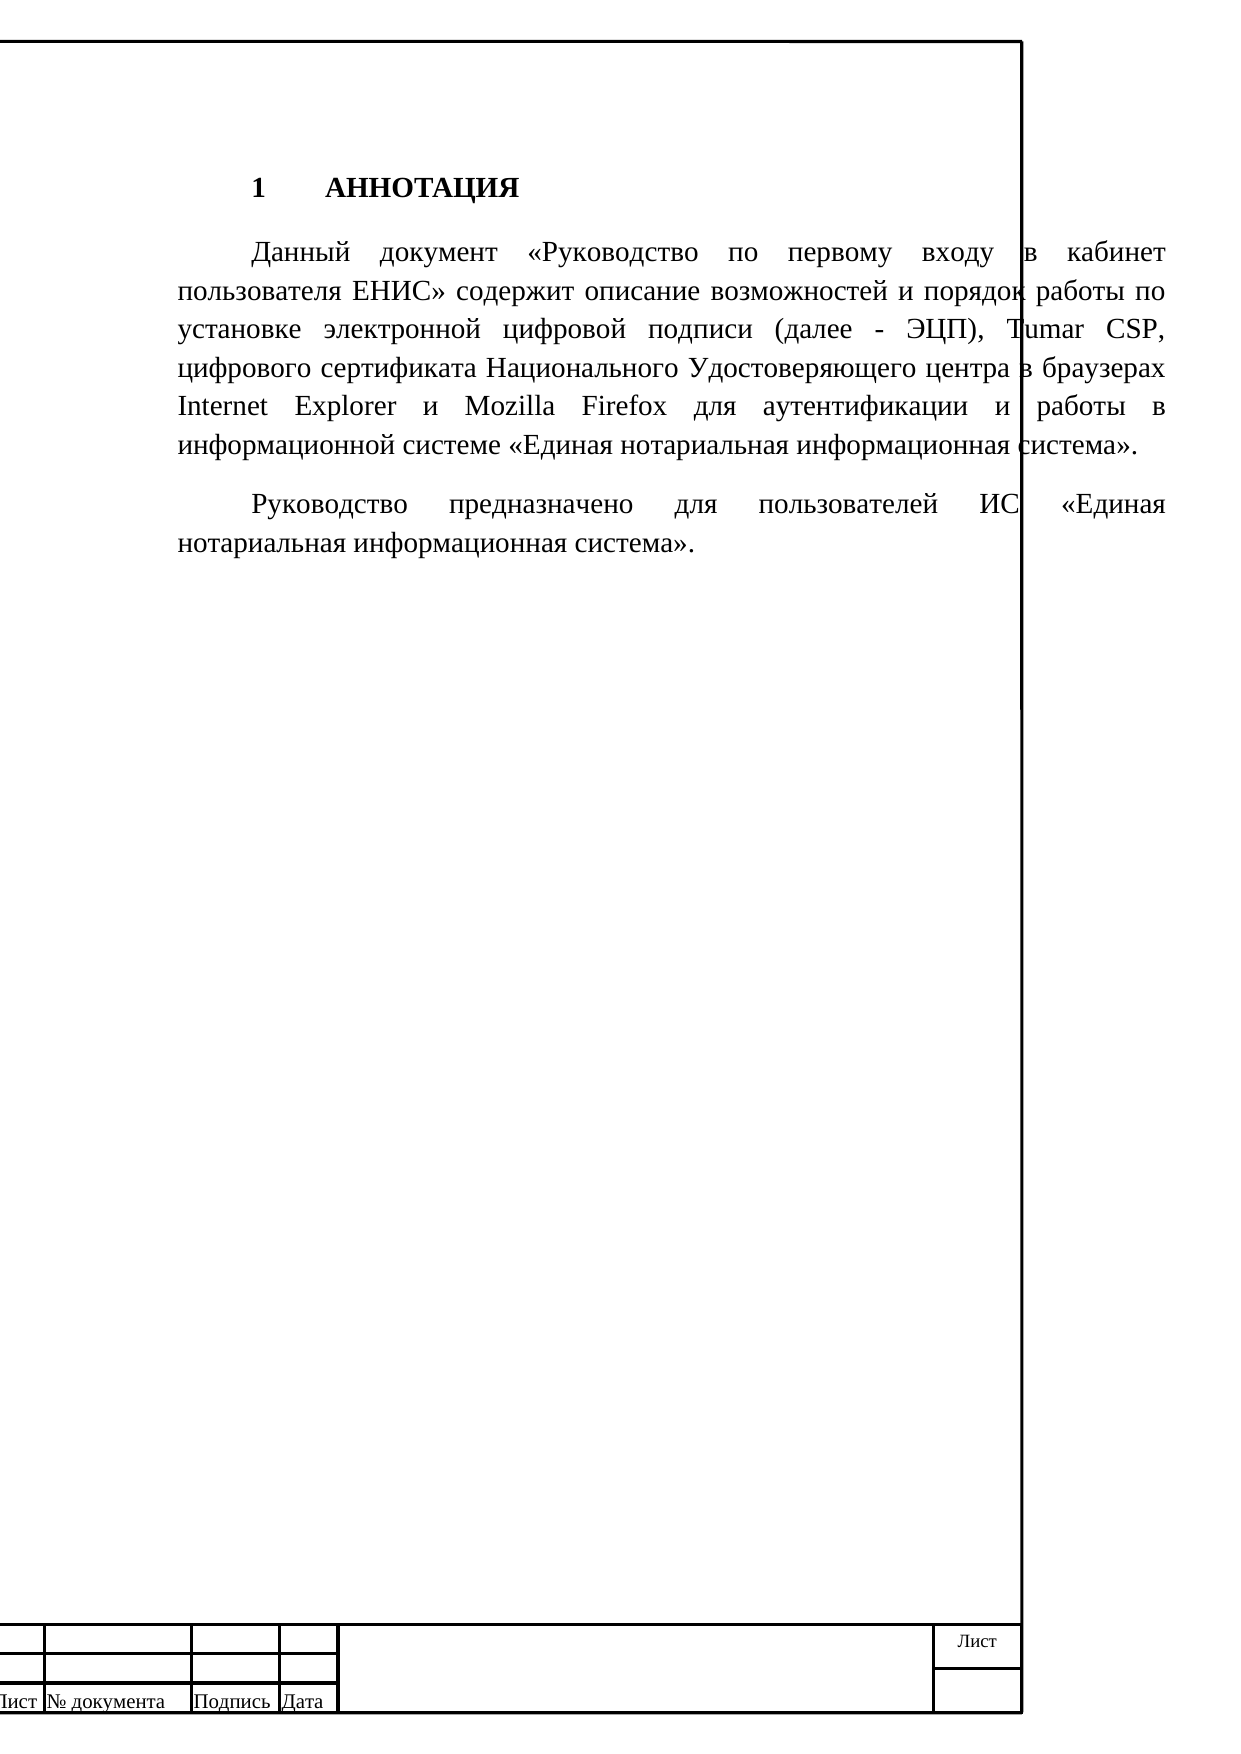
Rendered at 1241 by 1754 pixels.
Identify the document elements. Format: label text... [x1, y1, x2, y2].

text Данный документ «Руководство по первому входу в кабинет пользователя ЕНИС» содержит описание возможностей и порядок работы по установке электронной цифровой подписи (далее - ЭЦП), Tumar CSP, цифрового сертификата Национального Удостоверяющего центра в браузерах Internet Explorer и Mozilla Firefox для аутентификации и работы в информационной системе «Единая нотариальная информационная система». [177, 234, 1166, 460]
text Руководство предназначено для пользователей ИС «Единая нотариальная информационная система». [177, 486, 1166, 558]
subtitle аннотация [177, 171, 1166, 204]
